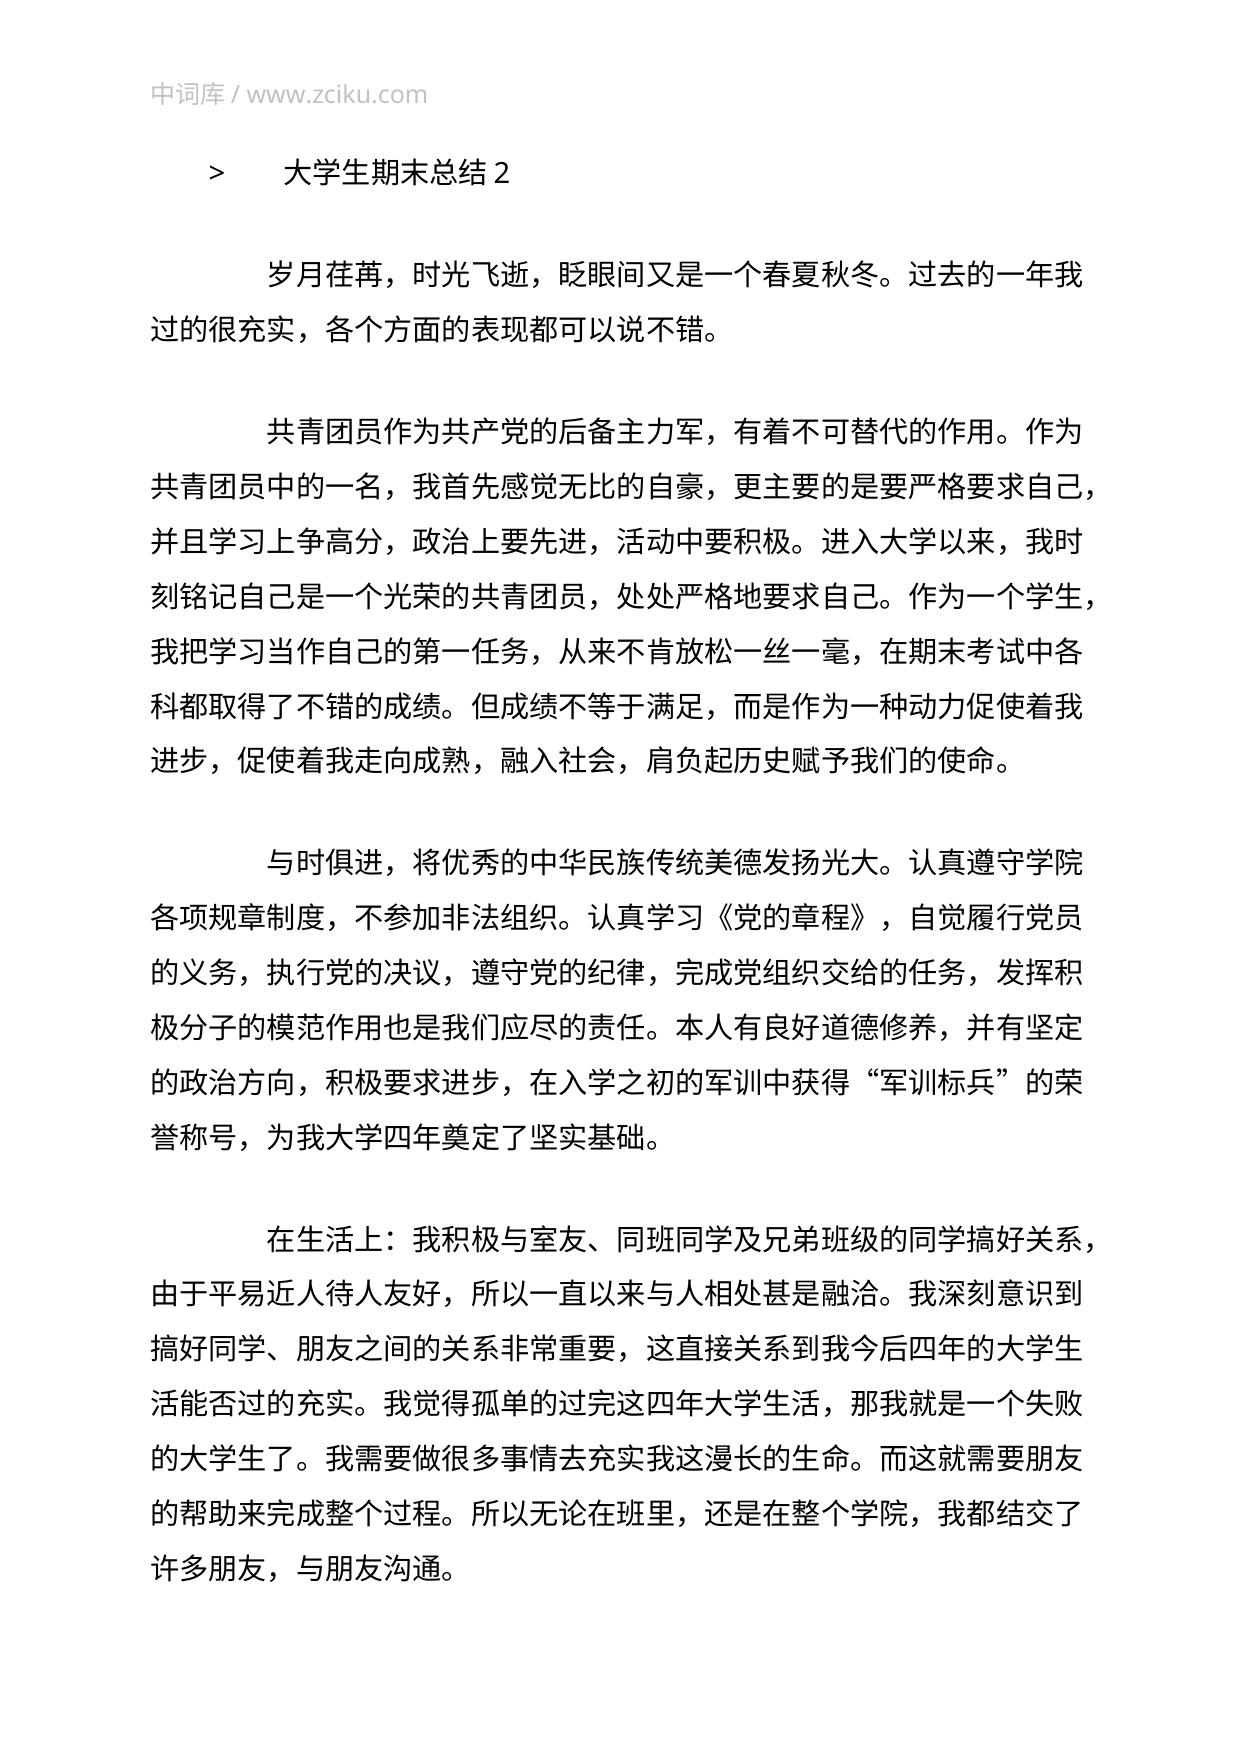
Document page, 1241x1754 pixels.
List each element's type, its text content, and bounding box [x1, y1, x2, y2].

text 与时俱进，将优秀的中华民族传统美德发扬光大。认真遵守学院各项规章制度，不参加非法组织。认真学习《党的章程》，自觉履行党员的义务，执行党的决议，遵守党的纪律，完成党组织交给的任务，发挥积极分子的模范作用也是我们应尽的责任。本人有良好道德修养，并有坚定的政治方向，积极要求进步，在入学之初的军训中获得“军训标兵”的荣誉称号，为我大学四年奠定了坚实基础。 [150, 840, 1090, 1157]
text > 大学生期末总结2 [150, 150, 1090, 192]
text 岁月荏苒，时光飞逝，眨眼间又是一个春夏秋冬。过去的一年我过的很充实，各个方面的表现都可以说不错。 [150, 252, 1090, 349]
text 共青团员作为共产党的后备主力军，有着不可替代的作用。作为共青团员中的一名，我首先感觉无比的自豪，更主要的是要严格要求自己，并且学习上争高分，政治上要先进，活动中要积极。进入大学以来，我时刻铭记自己是一个光荣的共青团员，处处严格地要求自己。作为一个学生，我把学习当作自己的第一任务，从来不肯放松一丝一毫，在期末考试中各科都取得了不错的成绩。但成绩不等于满足，而是作为一种动力促使着我进步，促使着我走向成熟，融入社会，肩负起历史赋予我们的使命。 [150, 409, 1090, 780]
text 在生活上：我积极与室友、同班同学及兄弟班级的同学搞好关系，由于平易近人待人友好，所以一直以来与人相处甚是融洽。我深刻意识到搞好同学、朋友之间的关系非常重要，这直接关系到我今后四年的大学生活能否过的充实。我觉得孤单的过完这四年大学生活，那我就是一个失败的大学生了。我需要做很多事情去充实我这漫长的生命。而这就需要朋友的帮助来完成整个过程。所以无论在班里，还是在整个学院，我都结交了许多朋友，与朋友沟通。 [150, 1216, 1090, 1588]
